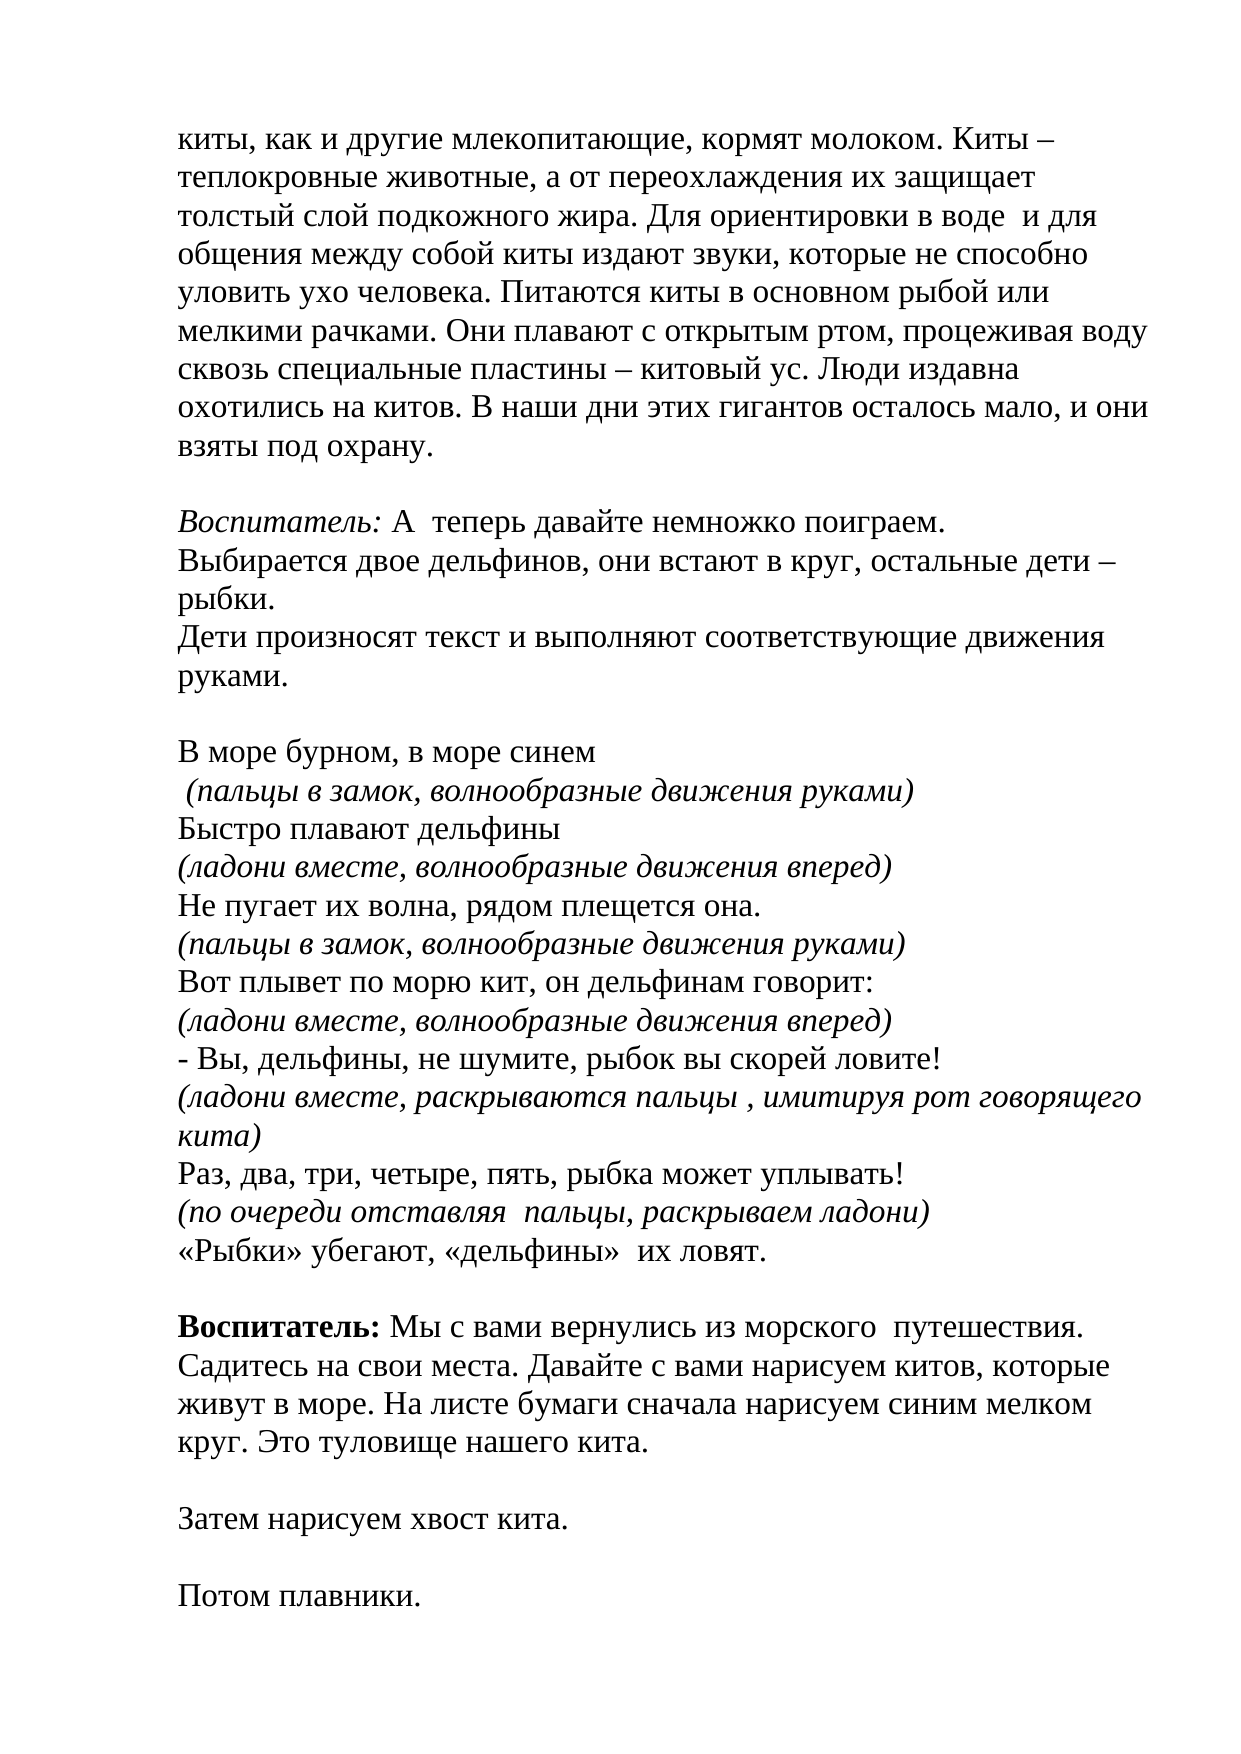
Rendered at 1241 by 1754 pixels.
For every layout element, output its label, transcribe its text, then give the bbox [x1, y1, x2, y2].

text - Вы, дельфины, не шумите, рыбок вы скорей ловите! [177, 1038, 1152, 1076]
text Вот плывет по морю кит, он дельфинам говорит: [177, 961, 1152, 1000]
text Затем нарисуем хвост кита. [177, 1498, 1152, 1536]
text (пальцы в замок, волнообразные движения руками) [177, 923, 1152, 961]
text Воспитатель: А теперь давайте немножко поиграем. [177, 501, 1152, 540]
text (пальцы в замок, волнообразные движения руками) [177, 770, 1152, 808]
text Выбирается двое дельфинов, они встают в круг, остальные дети – рыбки. [177, 540, 1152, 616]
text «Рыбки» убегают, «дельфины» их ловят. [177, 1230, 1152, 1268]
text Быстро плавают дельфины [177, 808, 1152, 846]
text Не пугает их волна, рядом плещется она. [177, 885, 1152, 923]
text (ладони вместе, раскрываются пальцы , имитируя рот говорящего кита) [177, 1076, 1152, 1153]
text Раз, два, три, четыре, пять, рыбка может уплывать! [177, 1153, 1152, 1191]
text (по очереди отставляя пальцы, раскрываем ладони) [177, 1191, 1152, 1230]
text (ладони вместе, волнообразные движения вперед) [177, 1000, 1152, 1038]
text Потом плавники. [177, 1575, 1152, 1613]
text В море бурном, в море синем [177, 731, 1152, 770]
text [177, 118, 1152, 463]
text (ладони вместе, волнообразные движения вперед) [177, 846, 1152, 885]
text Воспитатель: Мы с вами вернулись из морского путешествия. Садитесь на свои места. Давайте с вами нарисуем китов, которые живут в море. На листе бумаги сначала нарисуем синим мелком круг. Это туловище нашего кита. [177, 1306, 1152, 1460]
text Дети произносят текст и выполняют соответствующие движения руками. [177, 616, 1152, 693]
